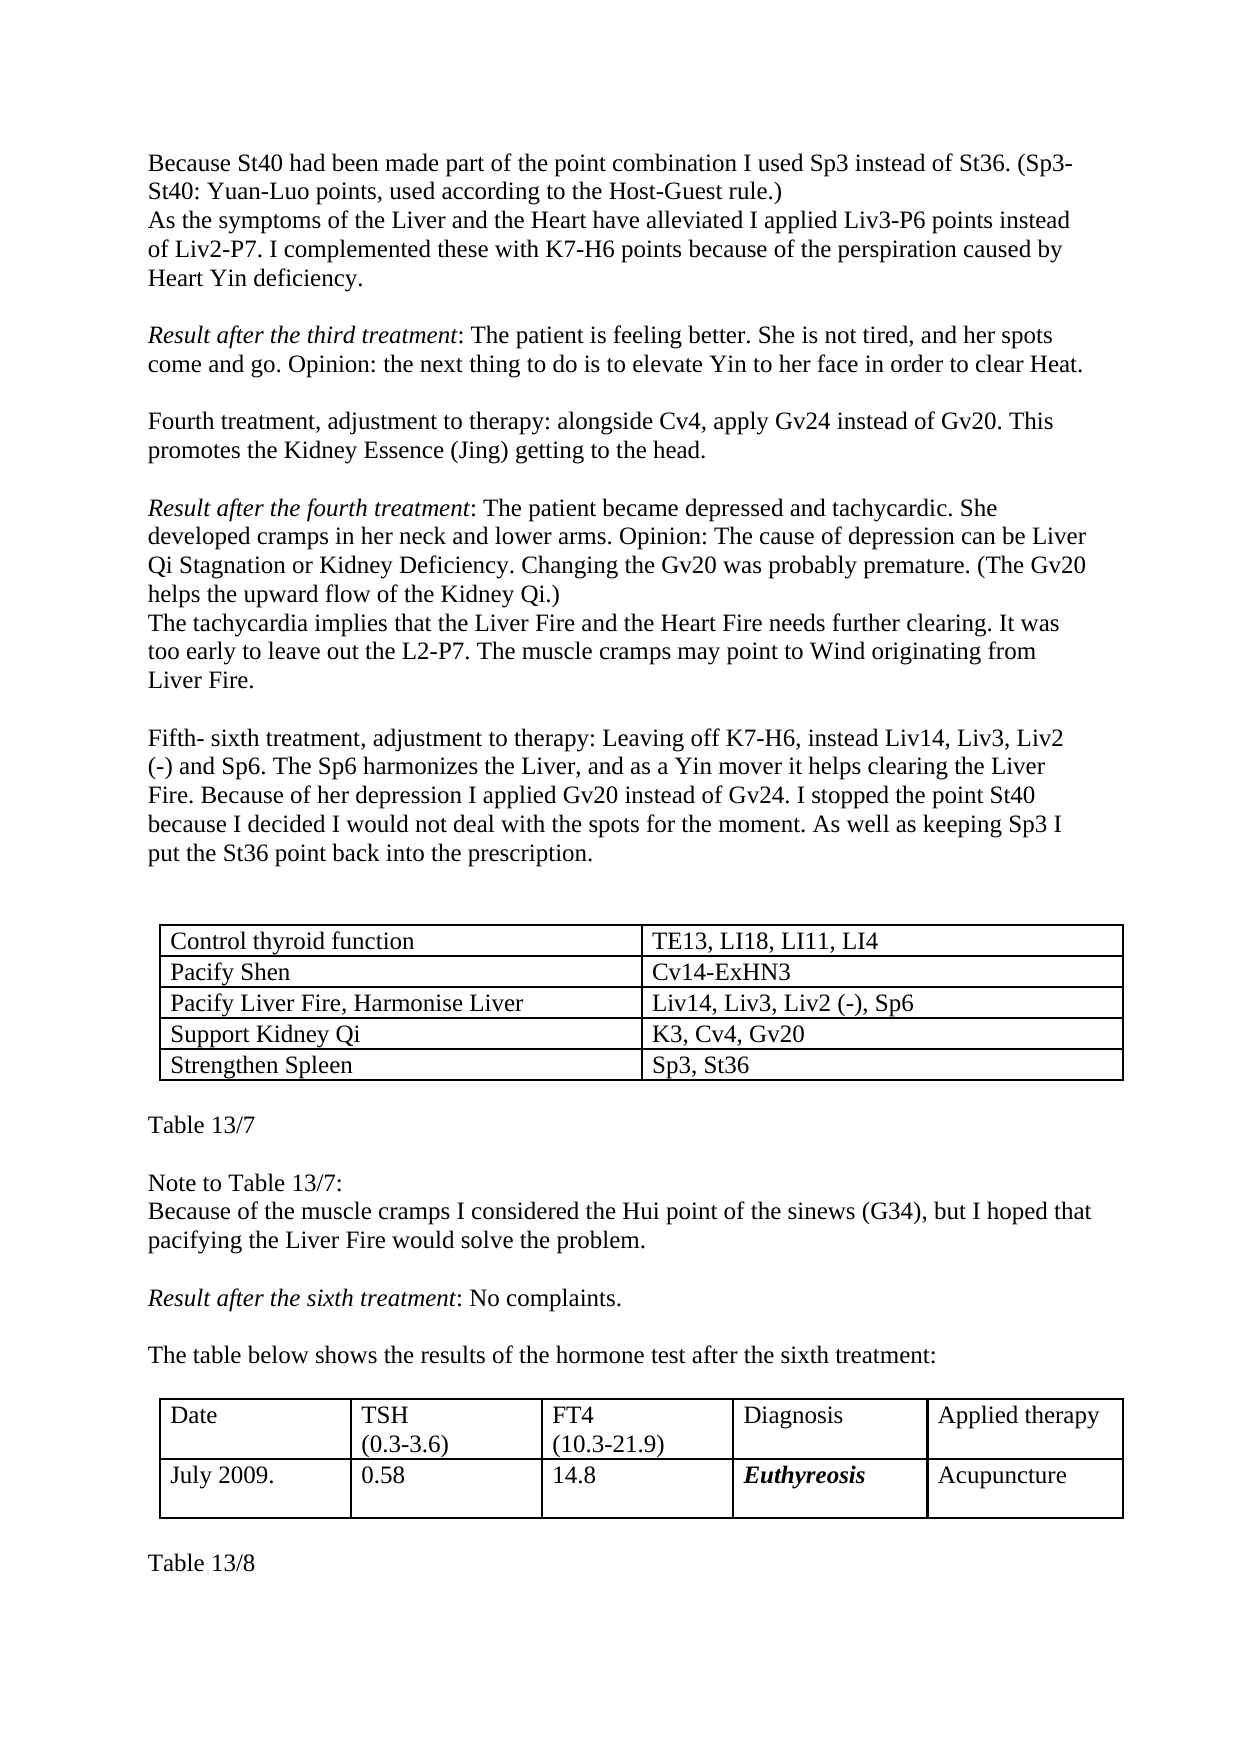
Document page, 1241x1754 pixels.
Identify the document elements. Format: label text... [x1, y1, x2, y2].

text Table 13/8 [148, 1548, 1093, 1577]
text As the symptoms of the Liver and the Heart have alleviated I applied Liv3-P6 points instead of Liv2-P7. I complemented these with K7-H6 points because of the perspiration caused by Heart Yin deficiency. [148, 205, 1093, 291]
table_cell Support Kidney Qi [161, 1019, 641, 1048]
text Result after the sixth treatment: No complaints. [148, 1283, 1093, 1311]
table_header Diagnosis [734, 1400, 926, 1458]
text The table below shows the results of the hormone test after the sixth treatment: [148, 1340, 1093, 1369]
table_cell Strengthen Spleen [161, 1050, 641, 1078]
text Fifth- sixth treatment, adjustment to therapy: Leaving off K7-H6, instead Liv14, Liv3, Liv2 (-) and Sp6. The Sp6 harmonizes the Liver, and as a Yin mover it helps clearing the Liver Fire. Because of her depression I applied Gv20 instead of Gv24. I stopped the point St40 because I decided I would not deal with the spots for the moment. As well as keeping Sp3 I put the St36 point back into the prescription. [148, 723, 1093, 866]
text Because St40 had been made part of the point combination I used Sp3 instead of St36. (Sp3-St40: Yuan-Luo points, used according to the Host-Guest rule.) [148, 148, 1093, 205]
table_header TE13, LI18, LI11, LI4 [643, 926, 1122, 955]
table_header TSH (0.3-3.6) [352, 1400, 541, 1458]
table_cell Sp3, St36 [643, 1050, 1122, 1078]
table_header Control thyroid function [161, 926, 641, 955]
text Result after the fourth treatment: The patient became depressed and tachycardic. She developed cramps in her neck and lower arms. Opinion: The cause of depression can be Liver Qi Stagnation or Kidney Deficiency. Changing the Gv20 was probably premature. (The Gv20 helps the upward flow of the Kidney Qi.) [148, 493, 1093, 608]
table_cell Pacify Liver Fire, Harmonise Liver [161, 988, 641, 1017]
table_cell Liv14, Liv3, Liv2 (-), Sp6 [643, 988, 1122, 1017]
table_cell July 2009. [161, 1460, 350, 1517]
table_cell Acupuncture [929, 1460, 1122, 1517]
table_cell Pacify Shen [161, 957, 641, 986]
table_header Date [161, 1400, 350, 1458]
table_header Applied therapy [929, 1400, 1122, 1458]
text Fourth treatment, adjustment to therapy: alongside Cv4, apply Gv24 instead of Gv20. This promotes the Kidney Essence (Jing) getting to the head. [148, 406, 1093, 464]
table_cell 14.8 [543, 1460, 732, 1517]
text Note to Table 13/7: [148, 1168, 1093, 1196]
text The tachycardia implies that the Liver Fire and the Heart Fire needs further clearing. It was too early to leave out the L2-P7. The muscle cramps may point to Wind originating from Liver Fire. [148, 608, 1093, 694]
table_cell Euthyreosis [734, 1460, 926, 1517]
text Because of the muscle cramps I considered the Hui point of the sinews (G34), but I hoped that pacifying the Liver Fire would solve the problem. [148, 1196, 1093, 1254]
text Result after the third treatment: The patient is feeling better. She is not tired, and her spots come and go. Opinion: the next thing to do is to elevate Yin to her face in order to clear Heat. [148, 320, 1093, 378]
table_cell Cv14-ExHN3 [643, 957, 1122, 986]
text Table 13/7 [148, 1110, 1093, 1138]
table_header FT4 (10.3-21.9) [543, 1400, 732, 1458]
table_cell 0.58 [352, 1460, 541, 1517]
table_cell K3, Cv4, Gv20 [643, 1019, 1122, 1048]
